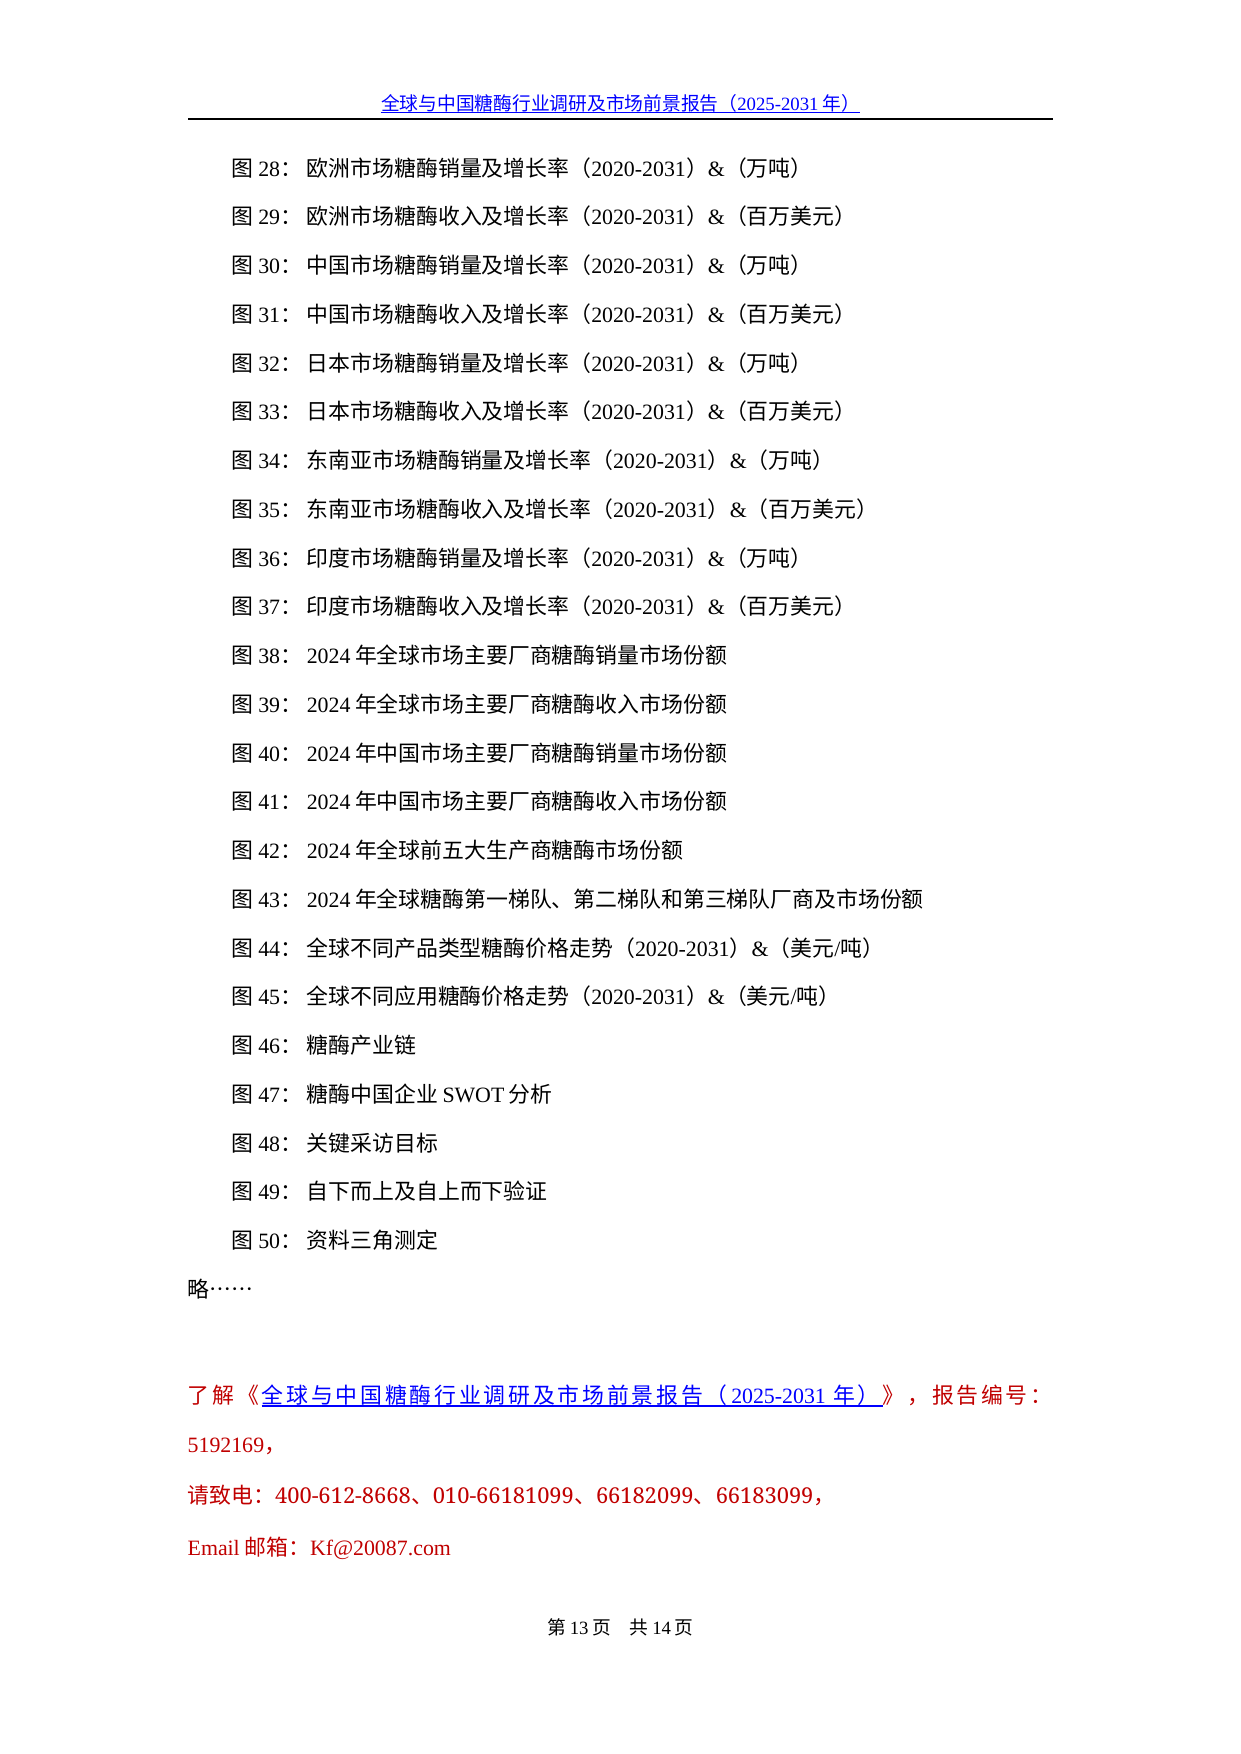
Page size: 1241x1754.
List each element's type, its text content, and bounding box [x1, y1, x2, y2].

text Email邮箱：Kf@20087.com [187, 1530, 1053, 1562]
text 了解《全球与中国糖酶行业调研及市场前景报告（2025-2031年）》，报告编号：5192169， [187, 1378, 1053, 1459]
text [187, 150, 1053, 1304]
text 请致电：400-612-8668、010-66181099、66182099、66183099， [187, 1478, 1053, 1511]
